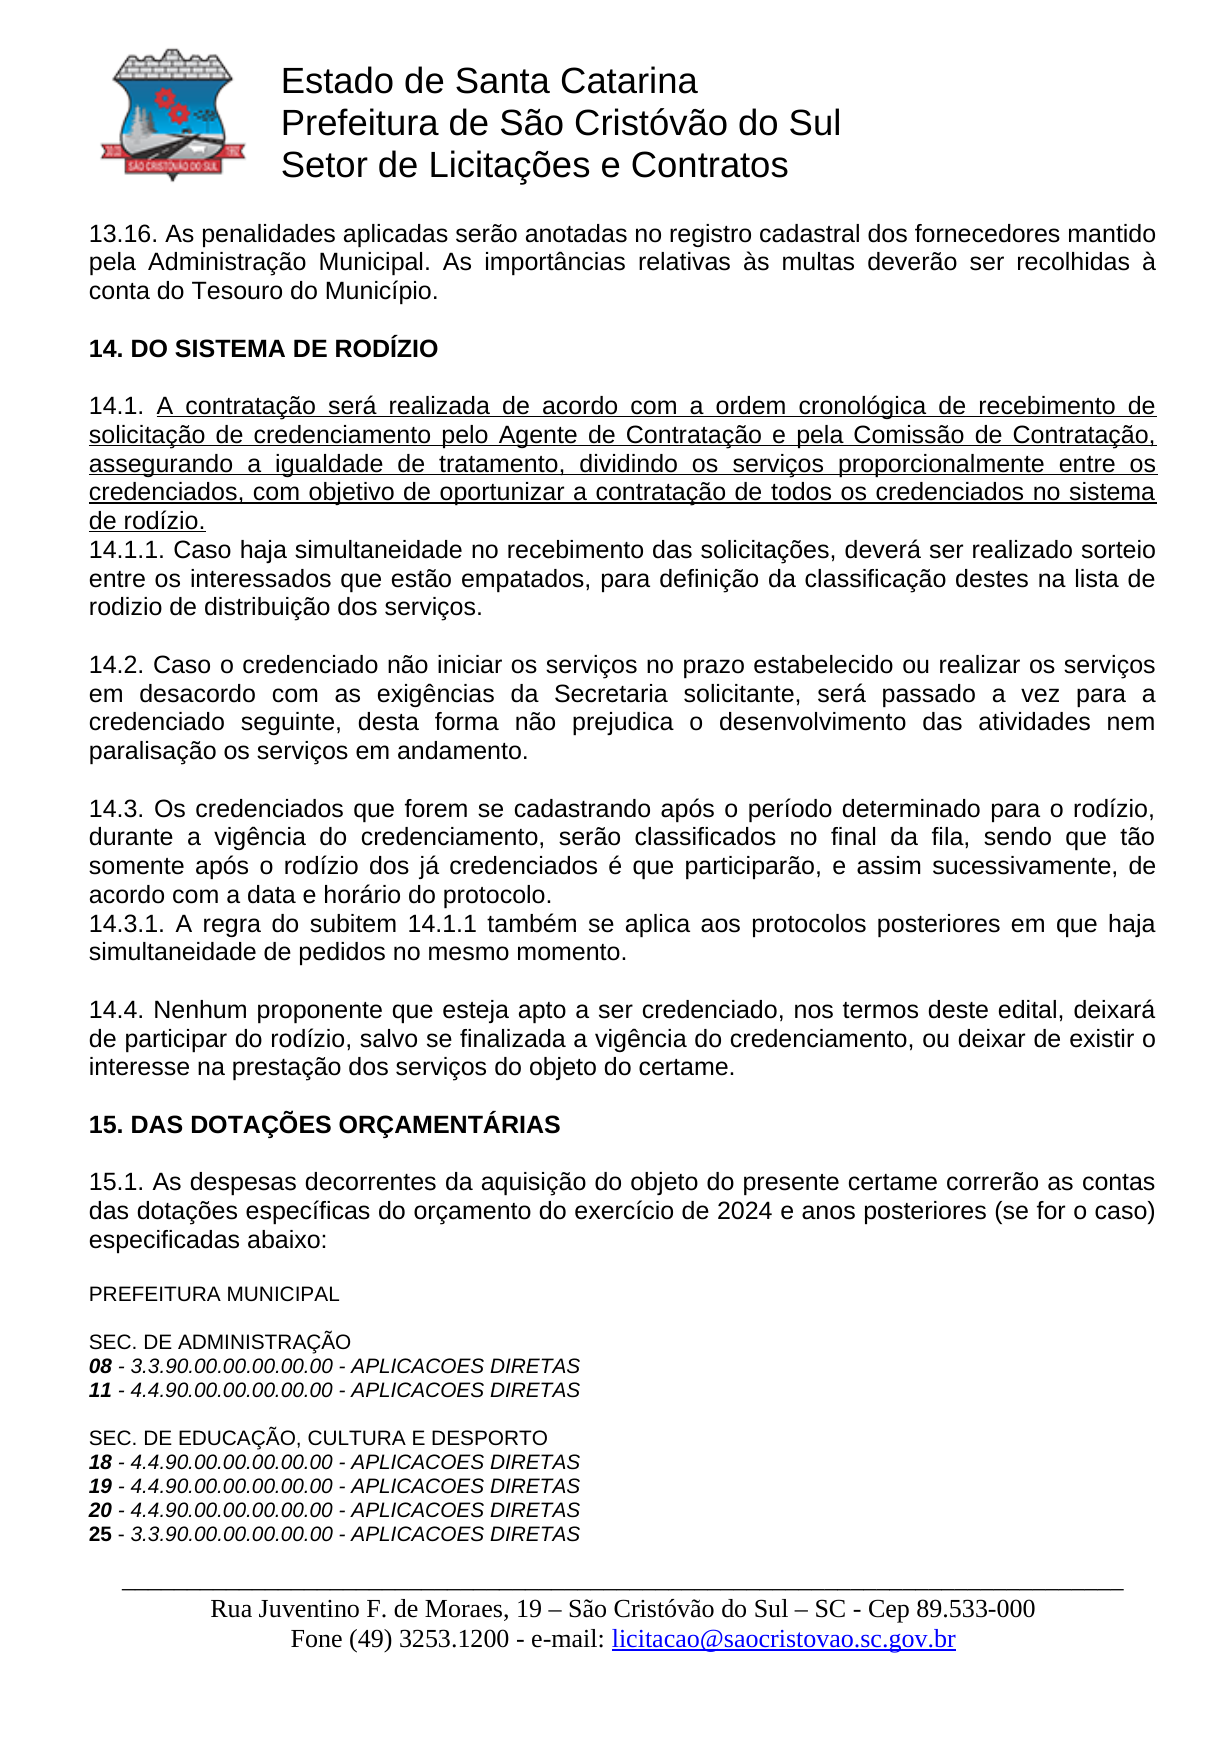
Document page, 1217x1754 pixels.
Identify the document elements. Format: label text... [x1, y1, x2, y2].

text 14.3. Os credenciados que forem se cadastrando após o período determinado para o rodízio, durante a vigência do credenciamento, serão classificados no final da fila, sendo que tão somente após o rodízio dos já credenciados é que participarão, e assim sucessivamente, de acordo com a data e horário do protocolo. [89, 793, 1158, 908]
text 14.3.1. A regra do subitem 14.1.1 também se aplica aos protocolos posteriores em que haja simultaneidade de pedidos no mesmo momento. [89, 908, 1158, 966]
text SEC. DE ADMINISTRAÇÃO [89, 1330, 1158, 1354]
text 14.1.1. Caso haja simultaneidade no recebimento das solicitações, deverá ser realizado sorteio entre os interessados que estão empatados, para definição da classificação destes na lista de rodizio de distribuição dos serviços. [89, 535, 1158, 621]
text PREFEITURA MUNICIPAL [89, 1282, 1158, 1306]
picture [95, 37, 254, 196]
text 25 - 3.3.90.00.00.00.00.00 - APLICACOES DIRETAS [89, 1522, 1158, 1546]
text 14.2. Caso o credenciado não iniciar os serviços no prazo estabelecido ou realizar os serviços em desacordo com as exigências da Secretaria solicitante, será passado a vez para a credenciado seguinte, desta forma não prejudica o desenvolvimento das atividades nem paralisação os serviços em andamento. [89, 650, 1158, 765]
text 18 - 4.4.90.00.00.00.00.00 - APLICACOES DIRETAS [89, 1450, 1158, 1474]
text 11 - 4.4.90.00.00.00.00.00 - APLICACOES DIRETAS [89, 1378, 1158, 1402]
text 20 - 4.4.90.00.00.00.00.00 - APLICACOES DIRETAS [89, 1498, 1158, 1522]
text 14.4. Nenhum proponente que esteja apto a ser credenciado, nos termos deste edital, deixará de participar do rodízio, salvo se finalizada a vigência do credenciamento, ou deixar de existir o interesse na prestação dos serviços do objeto do certame. [89, 995, 1158, 1081]
text 14.1. A contratação será realizada de acordo com a ordem cronológica de recebimento de solicitação de credenciamento pelo Agente de Contratação e pela Comissão de Contratação, assegurando a igualdade de tratamento, dividindo os serviços proporcionalmente entre os credenciados, com objetivo de oportunizar a contratação de todos os credenciados no sistema de rodízio. [89, 475, 1158, 535]
text 19 - 4.4.90.00.00.00.00.00 - APLICACOES DIRETAS [89, 1474, 1158, 1498]
text 13.16. As penalidades aplicadas serão anotadas no registro cadastral dos fornecedores mantido pela Administração Municipal. As importâncias relativas às multas deverão ser recolhidas à conta do Tesouro do Município. [89, 218, 1158, 305]
text 14.1. A contratação será realizada de acordo com a ordem cronológica de recebimento de solicitação de credenciamento pelo Agente de Contratação e pela Comissão de Contratação, assegurando a igualdade de tratamento, dividindo os serviços proporcionalmente entre os credenciados, com objetivo de oportunizar a contratação de todos os credenciados no sistema de rodízio. [89, 391, 1158, 474]
text 14. DO SISTEMA DE RODÍZIO [89, 333, 1158, 362]
text SEC. DE EDUCAÇÃO, CULTURA E DESPORTO [89, 1426, 1158, 1450]
text 15.1. As despesas decorrentes da aquisição do objeto do presente certame correrão as contas das dotações específicas do orçamento do exercício de 2024 e anos posteriores (se for o caso) especificadas abaixo: [89, 1167, 1158, 1253]
text 08 - 3.3.90.00.00.00.00.00 - APLICACOES DIRETAS [89, 1354, 1158, 1378]
text 15. DAS DOTAÇÕES ORÇAMENTÁRIAS [89, 1110, 1158, 1138]
